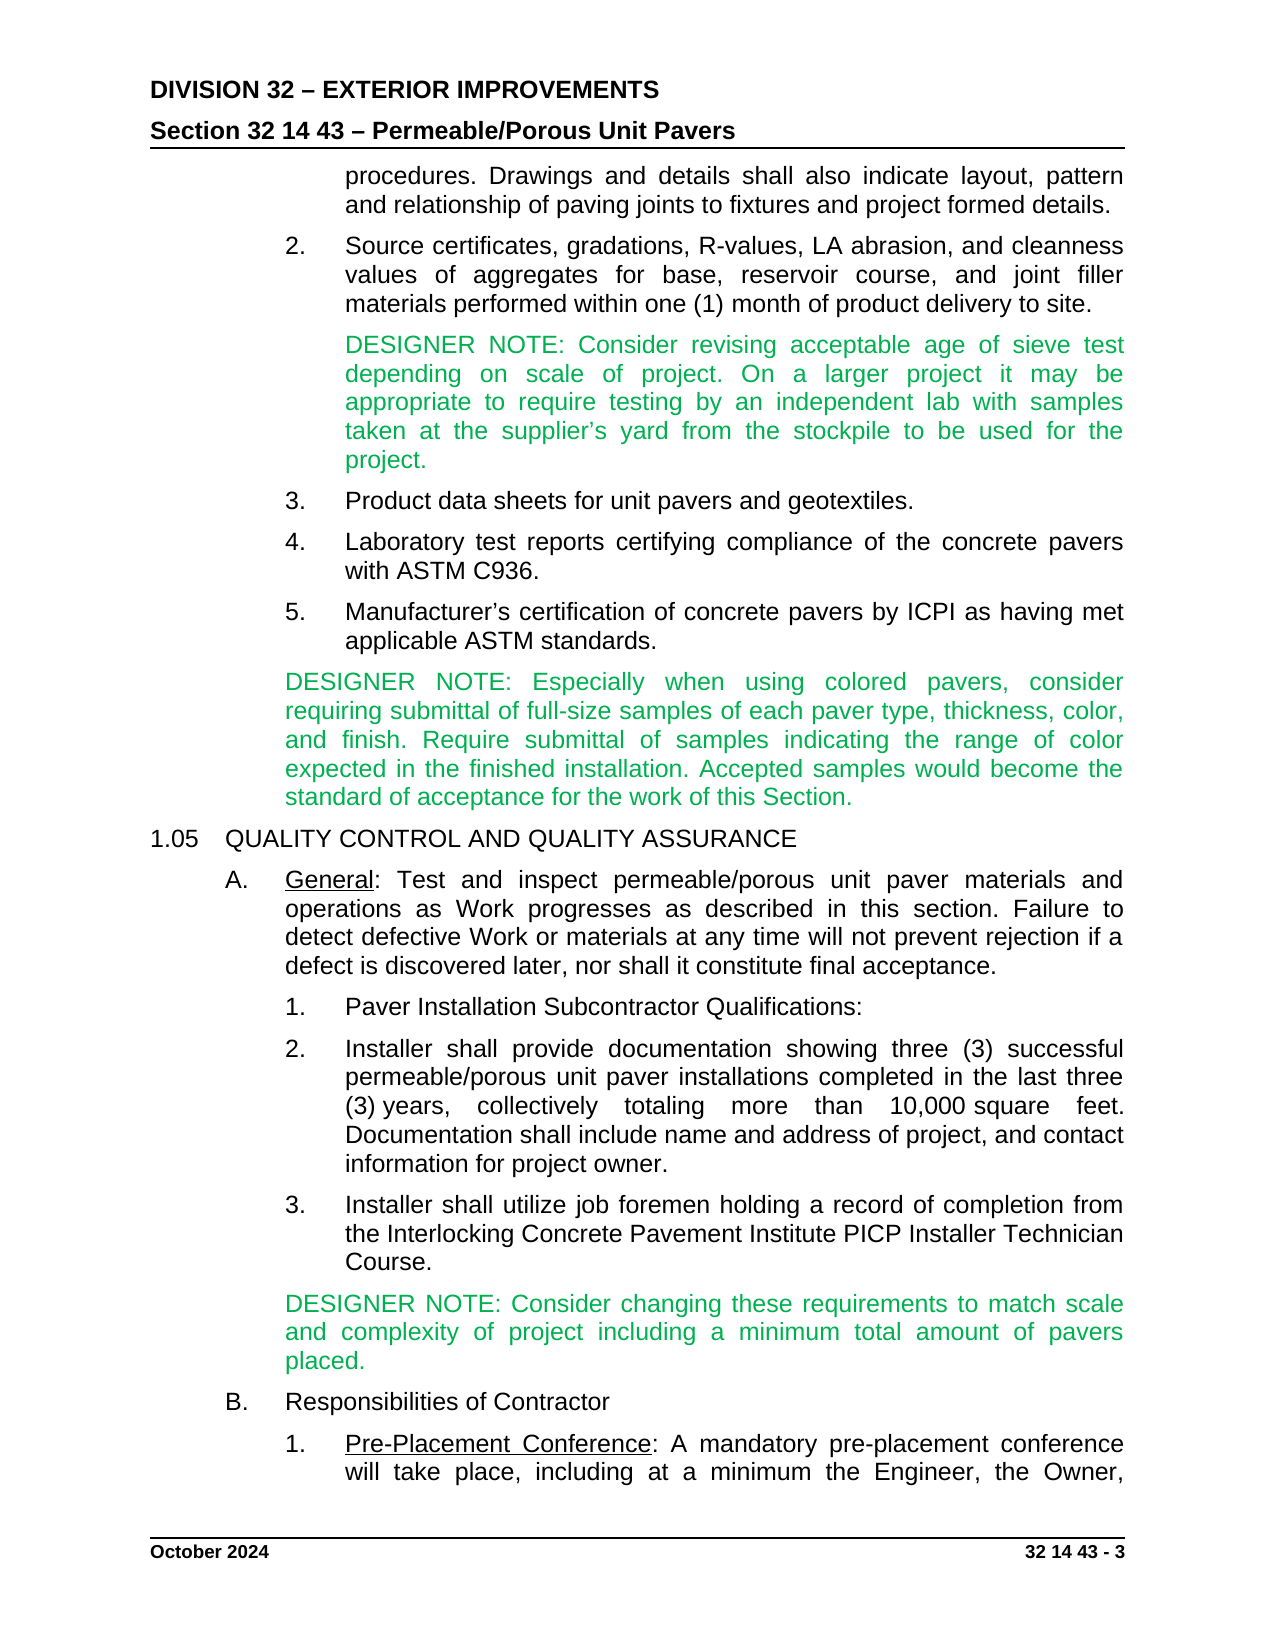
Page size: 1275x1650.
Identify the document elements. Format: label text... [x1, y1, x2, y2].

text Installer shall provide documentation showing three (3) successful permeable/porous unit paver installations completed in the last three (3) years, collectively totaling more than 10,000 square feet. Documentation shall include name and address of project, and contact information for project owner. [285, 1034, 1125, 1177]
text Paver Installation Subcontractor Qualifications: [285, 992, 1125, 1021]
text Manufacturer’s certification of concrete pavers by ICPI as having met applicable ASTM standards. [285, 597, 1125, 655]
list QUALITY CONTROL AND QUALITY ASSURANCE [150, 824, 1125, 852]
text Responsibilities of Contractor [225, 1387, 1125, 1416]
text DESIGNER NOTE: Consider changing these requirements to match scale and complexity of project including a minimum total amount of pavers placed. [285, 1289, 1125, 1375]
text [285, 161, 1125, 219]
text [285, 1429, 1125, 1486]
text General: Test and inspect permeable/porous unit paver materials and operations as Work progresses as described in this section. Failure to detect defective Work or materials at any time will not prevent rejection if a defect is discovered later, nor shall it constitute final acceptance. [225, 865, 1125, 980]
text Laboratory test reports certifying compliance of the concrete pavers with ASTM C936. [285, 527, 1125, 585]
text DESIGNER NOTE: Consider revising acceptable age of sieve test depending on scale of project. On a larger project it may be appropriate to require testing by an independent lab with samples taken at the supplier’s yard from the stockpile to be used for the project. [345, 330, 1125, 474]
text Source certificates, gradations, R-values, LA abrasion, and cleanness values of aggregates for base, reservoir course, and joint filler materials performed within one (1) month of product delivery to site. [285, 231, 1125, 317]
text Product data sheets for unit pavers and geotextiles. [285, 486, 1125, 515]
text Installer shall utilize job foremen holding a record of completion from the Interlocking Concrete Pavement Institute PICP Installer Technician Course. [285, 1190, 1125, 1276]
text DESIGNER NOTE: Especially when using colored pavers, consider requiring submittal of full-size samples of each paver type, thickness, color, and finish. Require submittal of samples indicating the range of color expected in the finished installation. Accepted samples would become the standard of acceptance for the work of this Section. [285, 667, 1125, 811]
